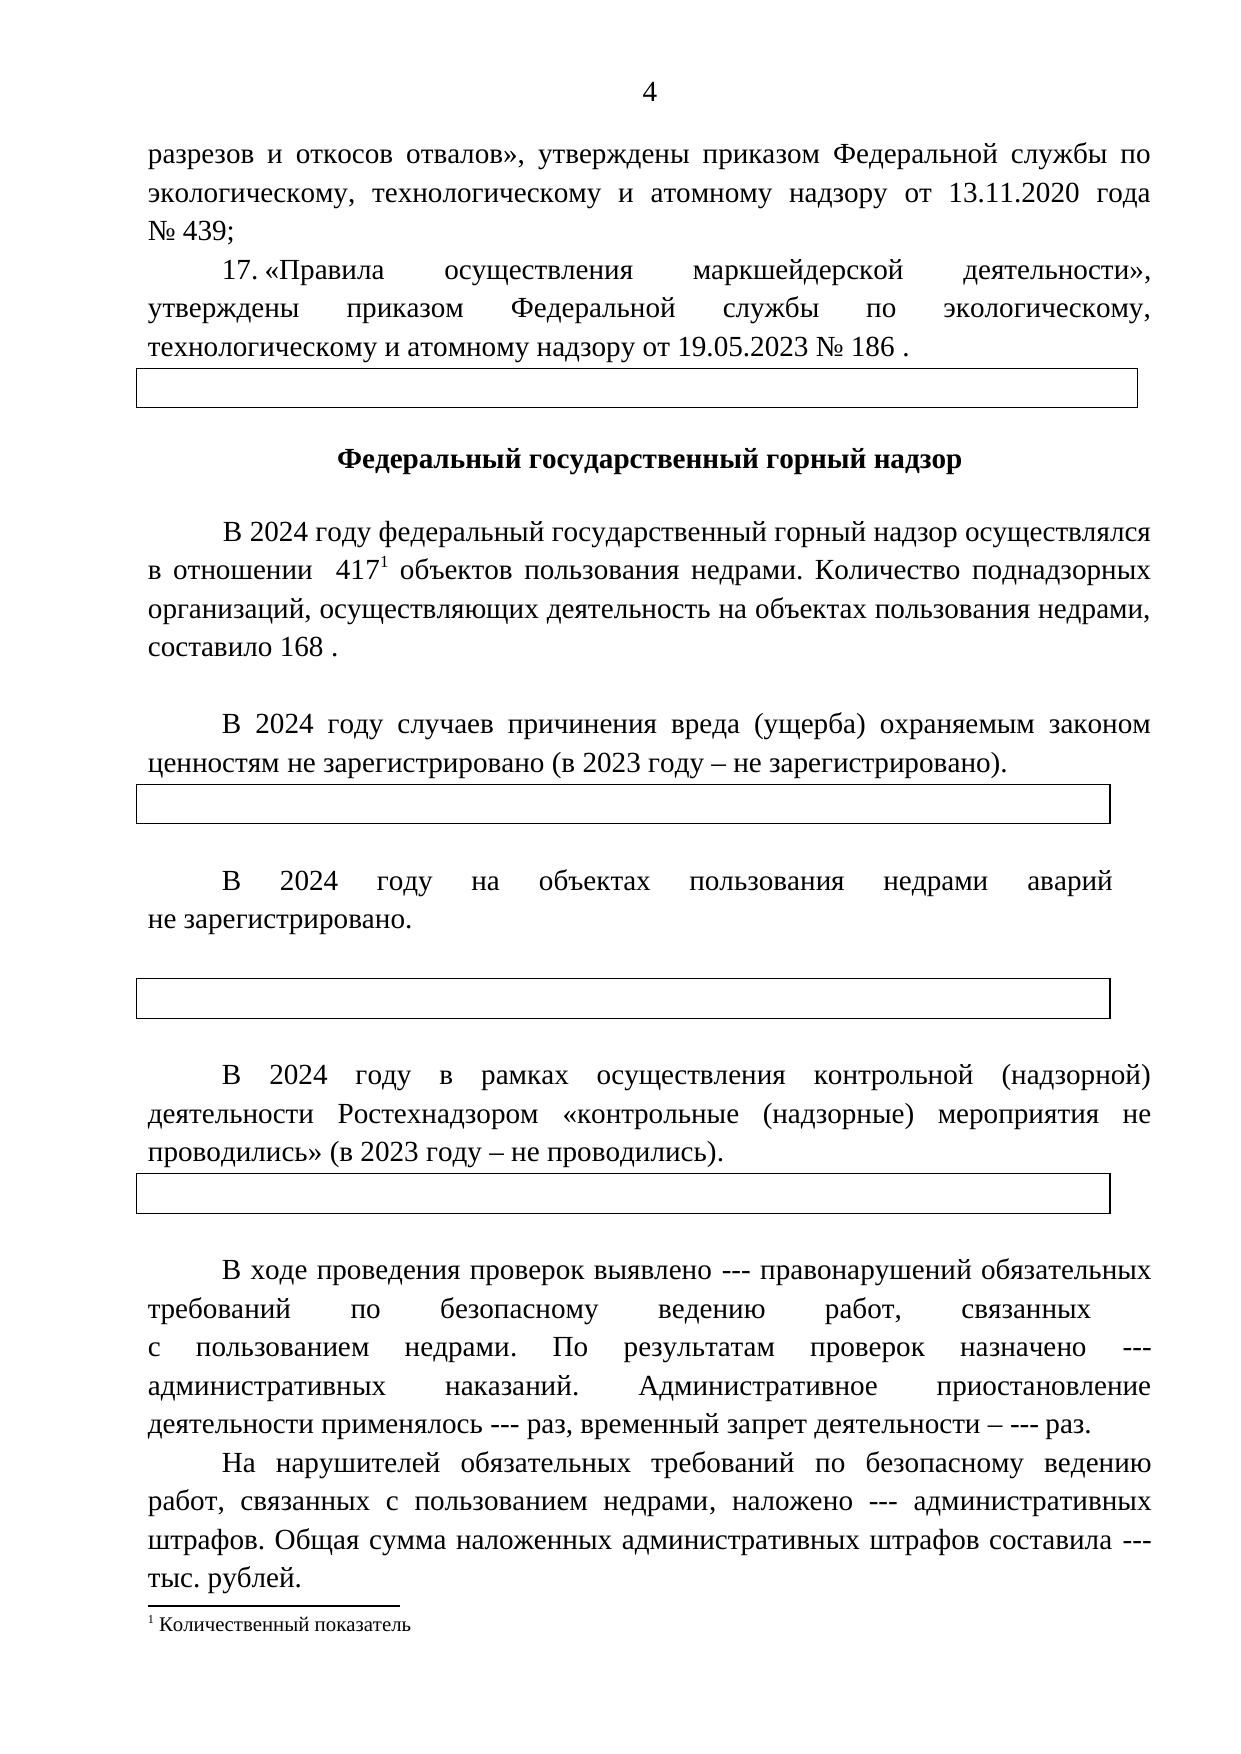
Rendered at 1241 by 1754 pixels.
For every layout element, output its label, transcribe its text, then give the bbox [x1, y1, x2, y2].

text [148, 136, 1152, 247]
table_header [137, 369, 1137, 407]
table_header [137, 979, 1109, 1018]
text В ходе проведения проверок выявлено --- правонарушений обязательных требований по безопасному ведению работ, связанных с пользованием недрами. По результатам проверок назначено --- административных наказаний. Административное приостановление деятельности применялось --- раз, временный запрет деятельности – --- раз. [148, 1252, 1152, 1440]
table_header [137, 785, 1109, 823]
table_header [137, 1174, 1109, 1213]
text В 2024 году случаев причинения вреда (ущерба) охраняемым законом ценностям не зарегистрировано (в 2023 году – не зарегистрировано). [148, 706, 1152, 778]
text На нарушителей обязательных требований по безопасному ведению работ, связанных с пользованием недрами, наложено --- административных штрафов. Общая сумма наложенных административных штрафов составила --- тыс. рублей. [148, 1445, 1152, 1594]
text В 2024 году федеральный государственный горный надзор осуществлялся в отношении 417 объектов пользования недрами. Количество поднадзорных организаций, осуществляющих деятельность на объектах пользования недрами, составило 168 . [148, 514, 1152, 663]
subtitle Федеральный государственный горный надзор [148, 442, 1152, 475]
text В 2024 году в рамках осуществления контрольной (надзорной) деятельности Ростехнадзором «контрольные (надзорные) мероприятия не проводились» (в 2023 году – не проводились). [148, 1057, 1152, 1168]
text В 2024 году на объектах пользования недрами аварий не зарегистрировано. [148, 863, 1152, 935]
text 17. «Правила осуществления маркшейдерской деятельности», утверждены приказом Федеральной службы по экологическому, технологическому и атомному надзору от 19.05.2023 № 186 . [148, 252, 1152, 362]
